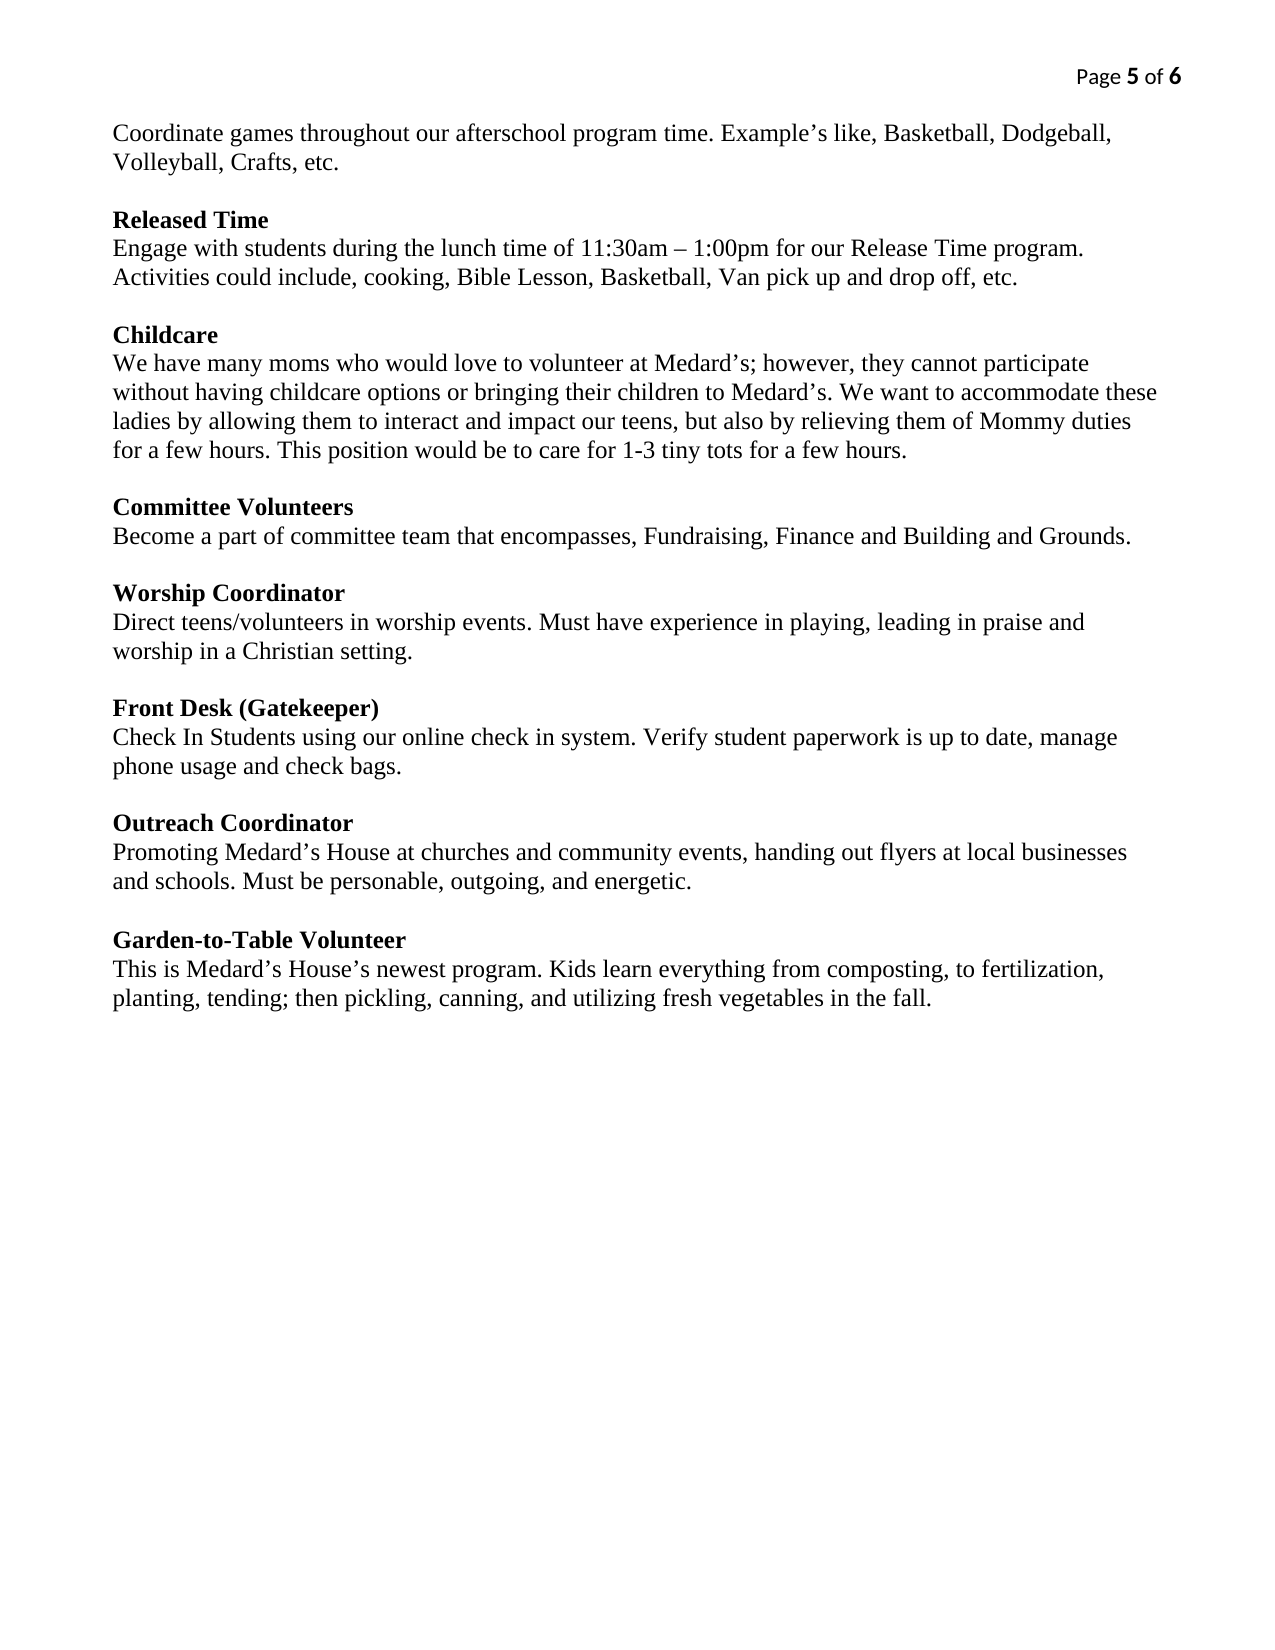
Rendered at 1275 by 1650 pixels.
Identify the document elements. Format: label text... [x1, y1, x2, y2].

text Released Time [112, 205, 1162, 233]
text Outreach Coordinator [112, 808, 1162, 837]
text Engage with students during the lunch time of 11:30am – 1:00pm for our Release Time program. Activities could include, cooking, Bible Lesson, Basketball, Van pick up and drop off, etc. [112, 233, 1162, 291]
text Promoting Medard’s House at churches and community events, handing out flyers at local businesses and schools. Must be personable, outgoing, and energetic. [112, 837, 1162, 895]
text We have many moms who would love to volunteer at Medard’s; however, they cannot participate without having childcare options or bringing their children to Medard’s. We want to accommodate these ladies by allowing them to interact and impact our teens, but also by relieving them of Mommy duties for a few hours. This position would be to care for 1-3 tiny tots for a few hours. [112, 348, 1162, 463]
text Worship Coordinator [112, 578, 1162, 607]
text Childcare [112, 320, 1162, 348]
text Front Desk (Gatekeeper) [112, 693, 1162, 722]
text This is Medard’s House’s newest program. Kids learn everything from composting, to fertilization, planting, tending; then pickling, canning, and utilizing fresh vegetables in the fall. [112, 954, 1162, 1012]
text Check In Students using our online check in system. Verify student paperwork is up to date, manage phone usage and check bags. [112, 722, 1162, 780]
text Direct teens/volunteers in worship events. Must have experience in playing, leading in praise and worship in a Christian setting. [112, 607, 1162, 665]
text Garden-to-Table Volunteer [112, 925, 1162, 954]
text Coordinate games throughout our afterschool program time. Example’s like, Basketball, Dodgeball, Volleyball, Crafts, etc. [112, 118, 1162, 176]
text Become a part of committee team that encompasses, Fundraising, Finance and Building and Grounds. [112, 521, 1162, 550]
text Committee Volunteers [112, 492, 1162, 521]
